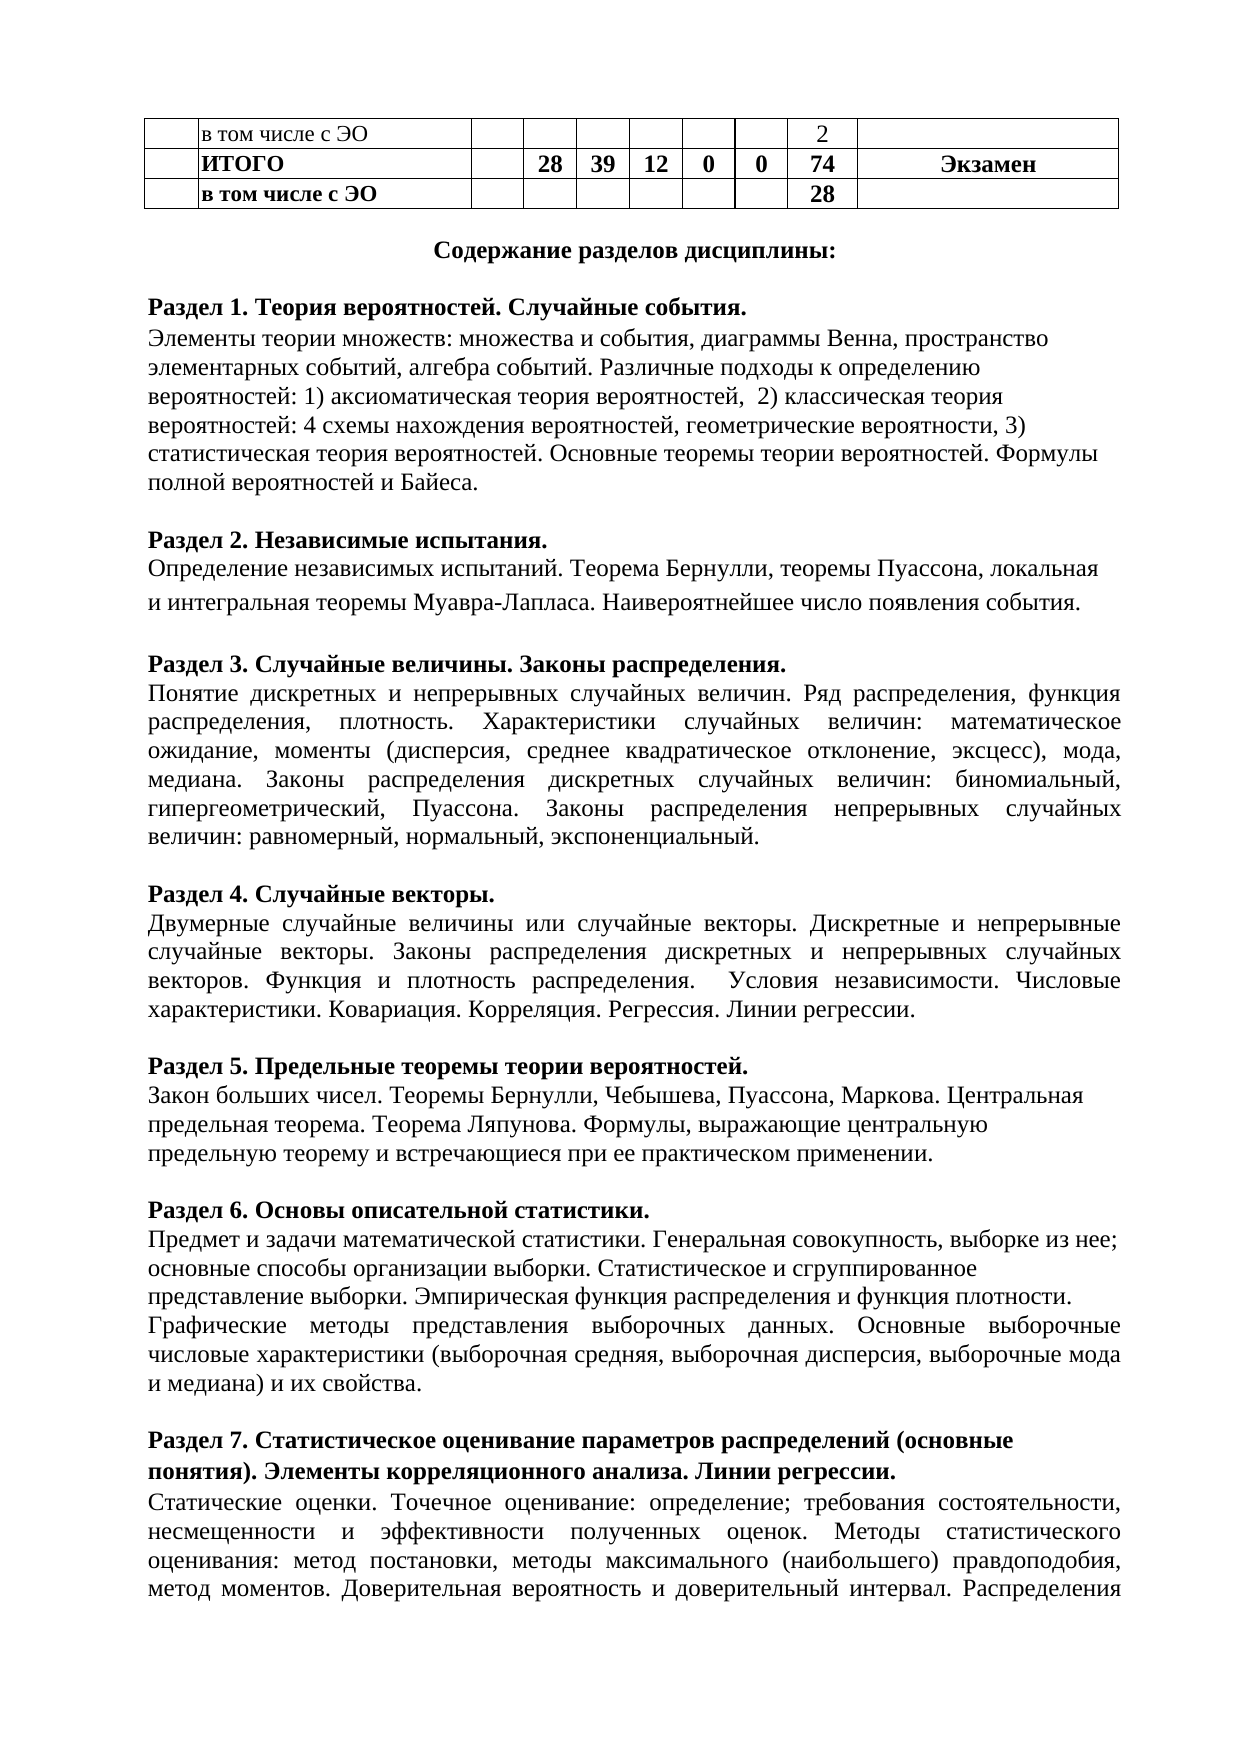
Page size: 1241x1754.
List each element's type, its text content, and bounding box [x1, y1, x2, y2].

table_cell [524, 179, 576, 207]
list Содержание разделов дисциплины: [148, 235, 1122, 264]
table_cell Экзамен [858, 149, 1118, 178]
table_cell [683, 179, 734, 207]
table_cell 28 [788, 179, 857, 207]
text Раздел 7. Статистическое оценивание параметров распределений (основные понятия). Элементы корреляционного анализа. Линии регрессии. [148, 1425, 1122, 1485]
table_cell [858, 119, 1118, 148]
table_cell [145, 119, 198, 148]
table_cell 74 [788, 149, 857, 178]
list Раздел 5. Предельные теоремы теории вероятностей. [148, 1051, 1122, 1080]
text Закон больших чисел. Теоремы Бернулли, Чебышева, Пуассона, Маркова. Центральная предельная теорема. Теорема Ляпунова. Формулы, выражающие центральную предельную теорему и встречающиеся при ее практическом применении. [148, 1080, 1122, 1166]
list Понятие дискретных и непрерывных случайных величин. Ряд распределения, функция распределения, плотность. Характеристики случайных величин: математическое ожидание, моменты (дисперсия, среднее квадратическое отклонение, эксцесс), мода, медиана. Законы распределения дискретных случайных величин: биномиальный, гипергеометрический, Пуассона. Законы распределения непрерывных случайных величин: равномерный, нормальный, экспоненциальный. [148, 678, 1122, 850]
table_cell [472, 149, 523, 178]
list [148, 1487, 1122, 1602]
table_cell [630, 179, 682, 207]
text Раздел 1. Теория вероятностей. Случайные события. [148, 292, 1122, 321]
table_cell 0 [683, 149, 734, 178]
table_cell 2 [788, 119, 857, 148]
table_cell [145, 179, 198, 207]
text Предмет и задачи математической статистики. Генеральная совокупность, выборке из нее; основные способы организации выборки. Статистическое и сгруппированное представление выборки. Эмпирическая функция распределения и функция плотности. [148, 1224, 1122, 1310]
table_cell [736, 119, 787, 148]
table_cell [577, 179, 629, 207]
table_cell [524, 119, 576, 148]
table_cell [145, 149, 198, 178]
text Раздел 6. Основы описательной статистики. [148, 1195, 1122, 1224]
table_cell [577, 119, 629, 148]
table_cell 28 [524, 149, 576, 178]
text Определение независимых испытаний. Теорема Бернулли, теоремы Пуассона, локальная и интегральная теоремы Муавра-Лапласа. Наивероятнейшее число появления события. [148, 553, 1116, 616]
table_cell ИТОГО [199, 149, 471, 178]
table_cell в том числе с ЭО [199, 179, 471, 207]
list Раздел 2. Независимые испытания. [148, 525, 1122, 553]
table_cell 0 [736, 149, 787, 178]
table_cell [683, 119, 734, 148]
table_cell 39 [577, 149, 629, 178]
list Графические методы представления выборочных данных. Основные выборочные числовые характеристики (выборочная средняя, выборочная дисперсия, выборочные мода и медиана) и их свойства. [148, 1310, 1122, 1396]
table_cell [630, 119, 682, 148]
list Раздел 3. Случайные величины. Законы распределения. [148, 649, 1122, 678]
table_cell [736, 179, 787, 207]
text Элементы теории множеств: множества и события, диаграммы Венна, пространство элементарных событий, алгебра событий. Различные подходы к определению вероятностей: 1) аксиоматическая теория вероятностей, 2) классическая теория вероятностей: 4 схемы нахождения вероятностей, геометрические вероятности, 3) статистическая теория вероятностей. Основные теоремы теории вероятностей. Формулы полной вероятностей и Байеса. [148, 323, 1122, 496]
table_cell [472, 179, 523, 207]
text Раздел 4. Случайные векторы. [148, 879, 1122, 908]
table_cell 12 [630, 149, 682, 178]
table_cell [472, 119, 523, 148]
table_cell [858, 179, 1118, 207]
list Двумерные случайные величины или случайные векторы. Дискретные и непрерывные случайные векторы. Законы распределения дискретных и непрерывных случайных векторов. Функция и плотность распределения. Условия независимости. Числовые характеристики. Ковариация. Корреляция. Регрессия. Линии регрессии. [148, 908, 1122, 1023]
table_cell в том числе с ЭО [199, 119, 471, 148]
